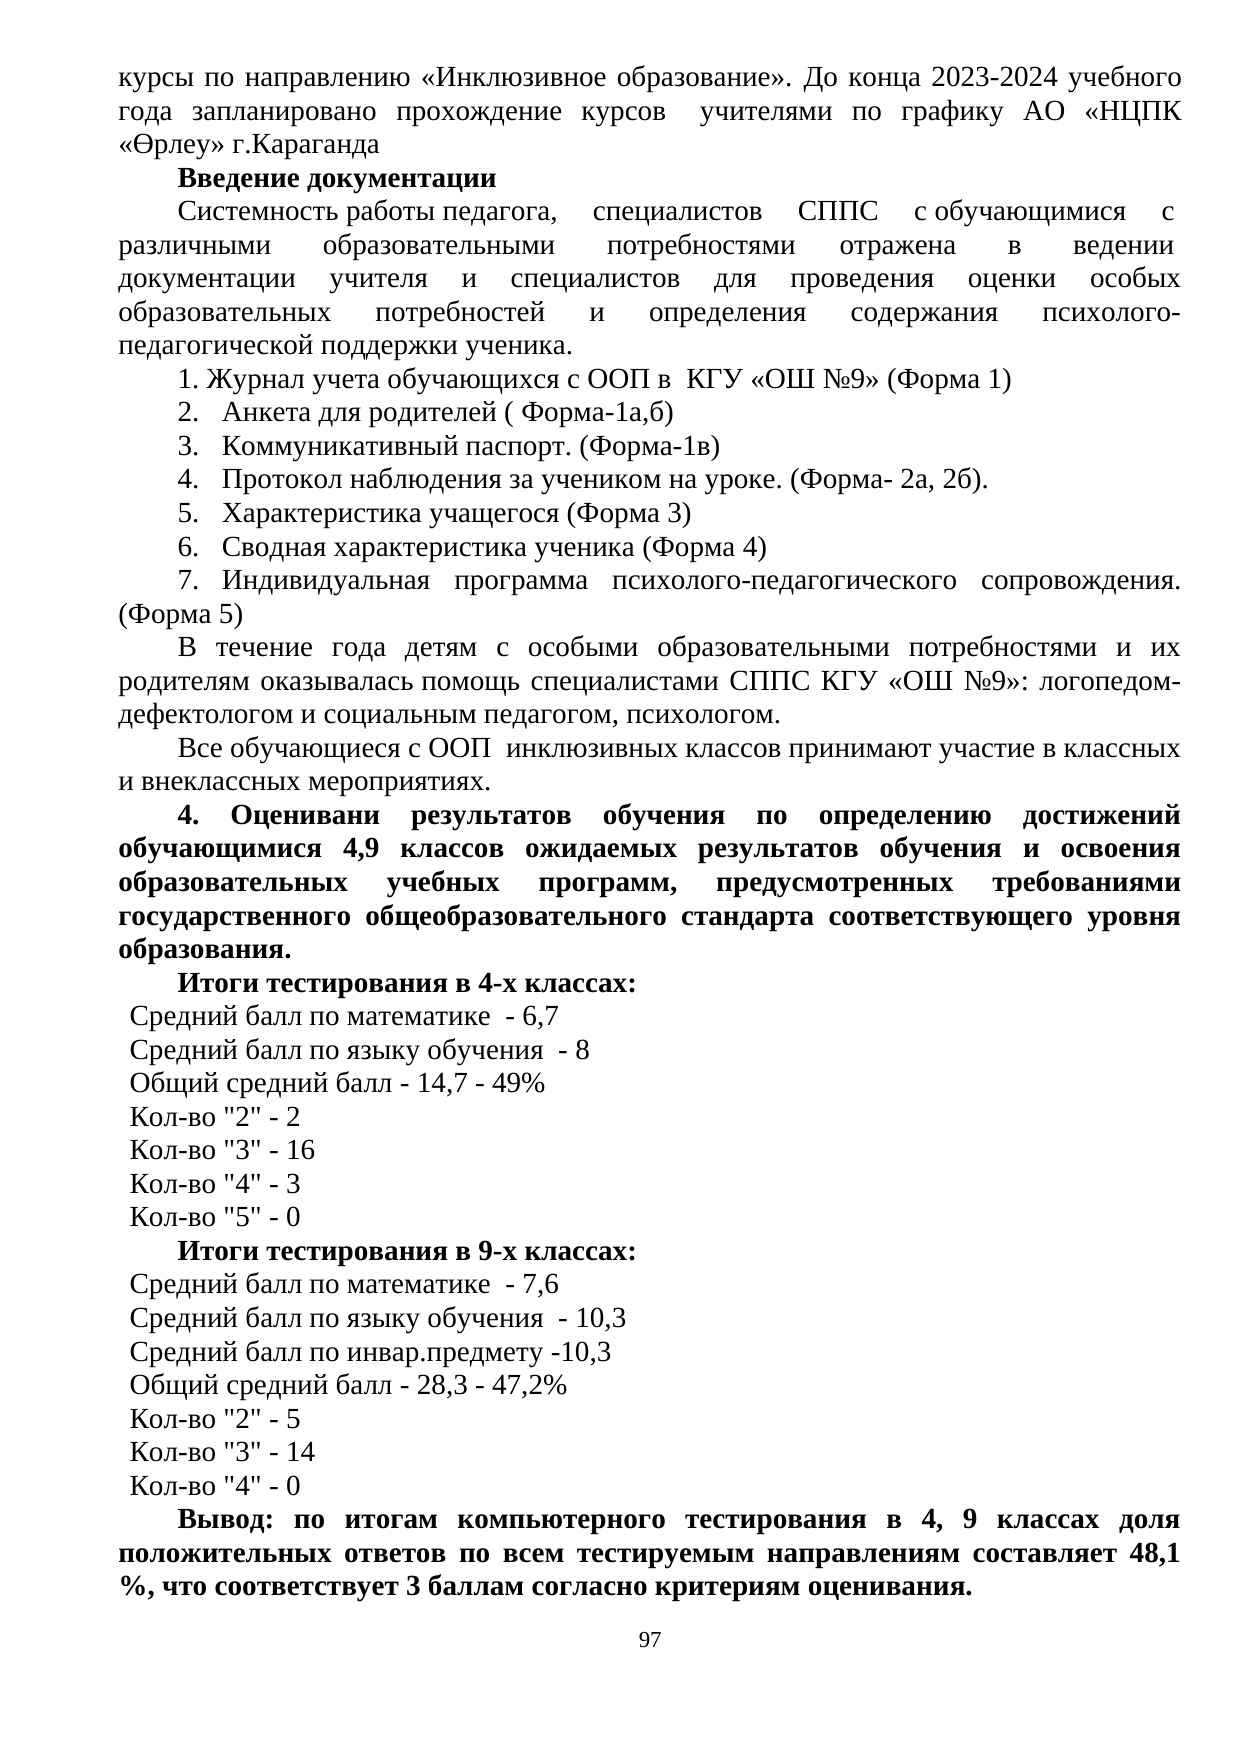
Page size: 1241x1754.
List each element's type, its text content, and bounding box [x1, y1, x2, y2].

list Анкета для родителей ( Форма-1а,б) [118, 394, 1182, 428]
list Характеристика учащегося (Форма 3) [118, 495, 1182, 529]
text Вывод: по итогам компьютерного тестирования в 4, 9 классах доля положительных ответов по всем тестируемым направлениям составляет 48,1 %, что соответствует 3 баллам согласно критериям оценивания. [118, 1501, 1182, 1602]
text Итоги тестирования в 4-х классах: [118, 965, 1182, 998]
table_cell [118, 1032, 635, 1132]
list Коммуникативный паспорт. (Форма-1в) [118, 428, 1182, 462]
list Протокол наблюдения за учеником на уроке. (Форма- 2а, 2б). [118, 462, 1182, 495]
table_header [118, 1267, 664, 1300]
text 1. Журнал учета обучающихся с ООП в КГУ «ОШ №9» (Форма 1) [118, 361, 1182, 394]
text Системность работы педагога, специалистов СППС с обучающимися с различными образовательными потребностями отражена в ведении документации учителя и специалистов для проведения оценки особых образовательных потребностей и определения содержания психолого-педагогической поддержки ученика. [118, 193, 1182, 361]
text 4. Оценивани результатов обучения по определению достижений обучающимися 4,9 классов ожидаемых результатов обучения и освоения образовательных учебных программ, предусмотренных требованиями государственного общеобразовательного стандарта соответствующего уровня образования. [118, 797, 1182, 965]
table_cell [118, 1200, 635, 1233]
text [118, 59, 1182, 160]
text Введение документации [118, 160, 1182, 193]
list Индивидуальная программа психолого-педагогического сопровождения. (Форма 5) [118, 562, 1182, 629]
list Сводная характеристика ученика (Форма 4) [118, 529, 1182, 562]
text Итоги тестирования в 9-х классах: [118, 1233, 1182, 1267]
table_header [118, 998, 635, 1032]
text Все обучающиеся с ООП инклюзивных классов принимают участие в классных и внеклассных мероприятиях. [118, 730, 1182, 797]
text В течение года детям с особыми образовательными потребностями и их родителям оказывалась помощь специалистами СППС КГУ «ОШ №9»: логопедом-дефектологом и социальным педагогом, психологом. [118, 629, 1182, 730]
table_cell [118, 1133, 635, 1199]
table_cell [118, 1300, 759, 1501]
